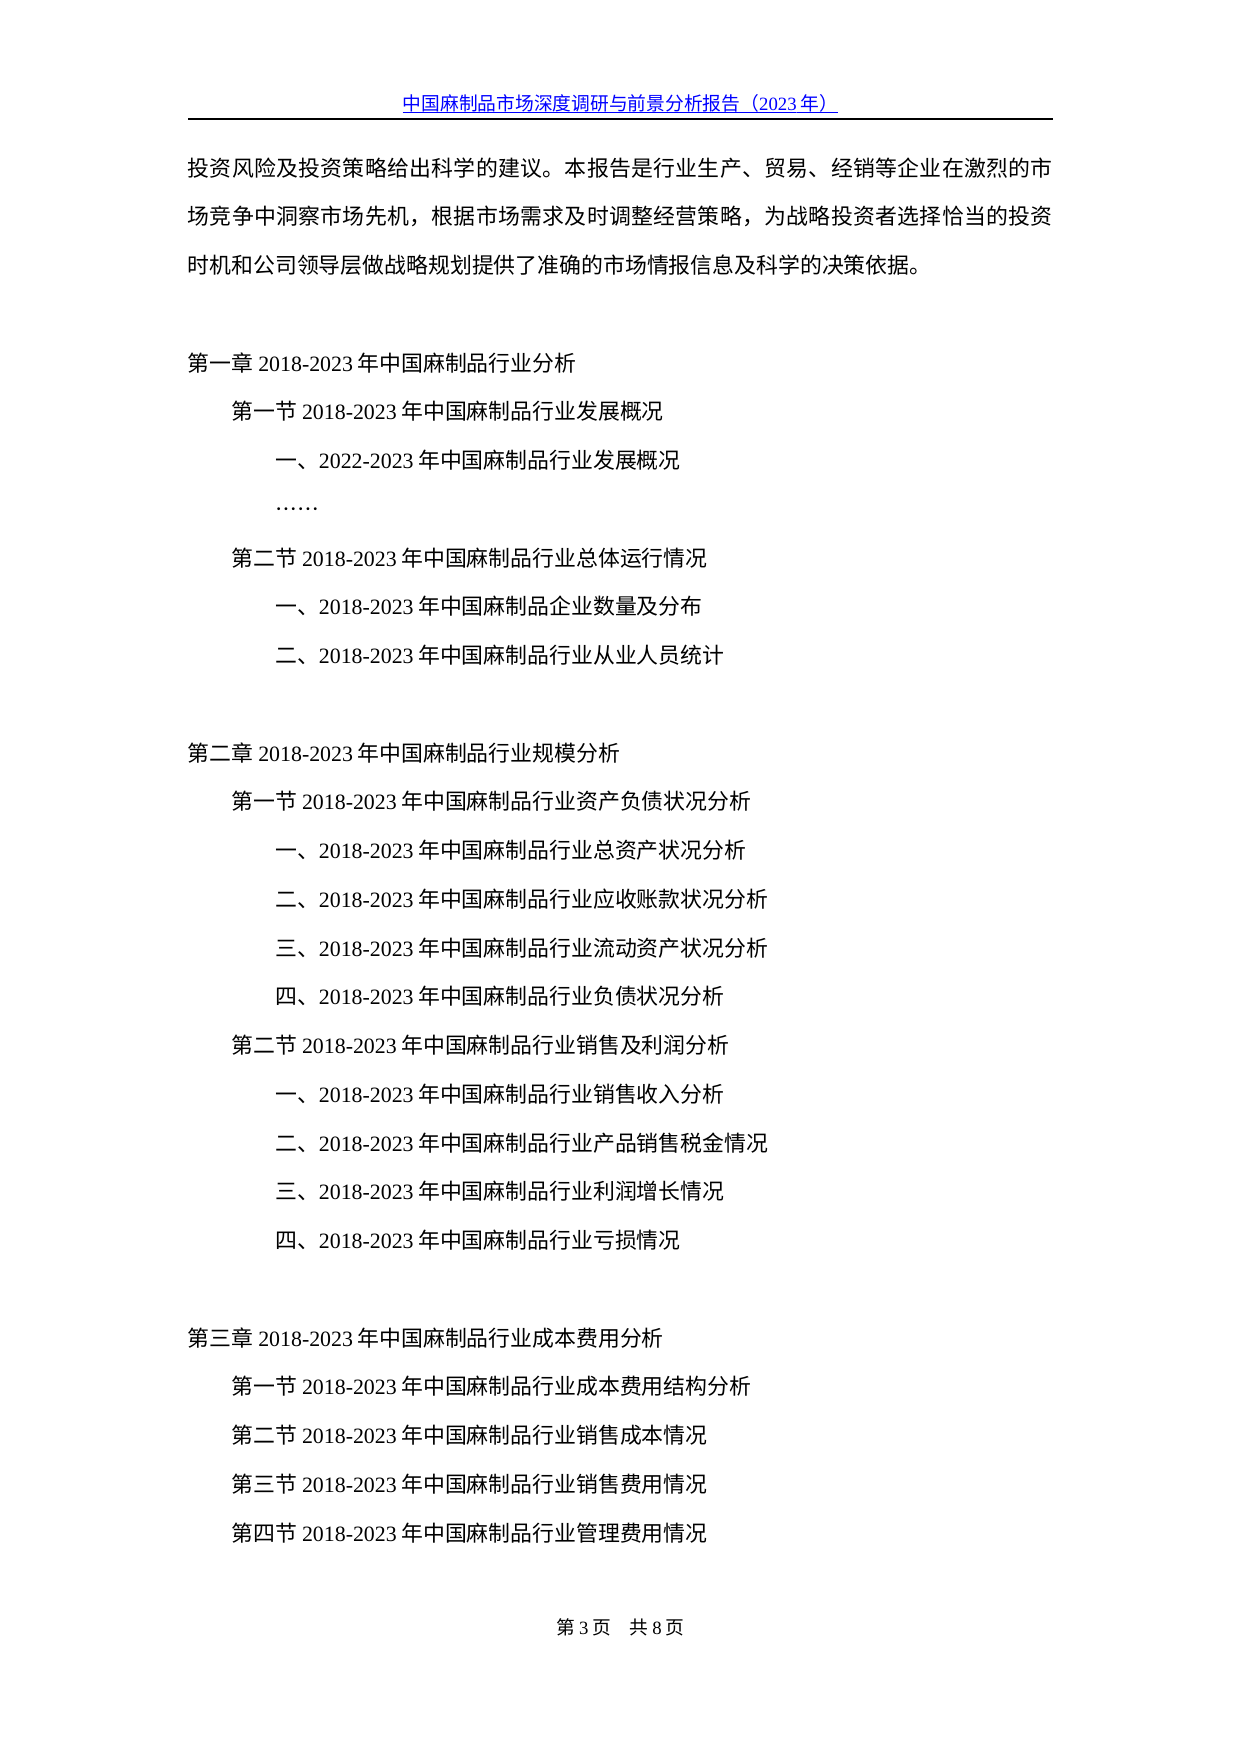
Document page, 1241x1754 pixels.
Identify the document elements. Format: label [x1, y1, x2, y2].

text [187, 150, 1053, 1548]
